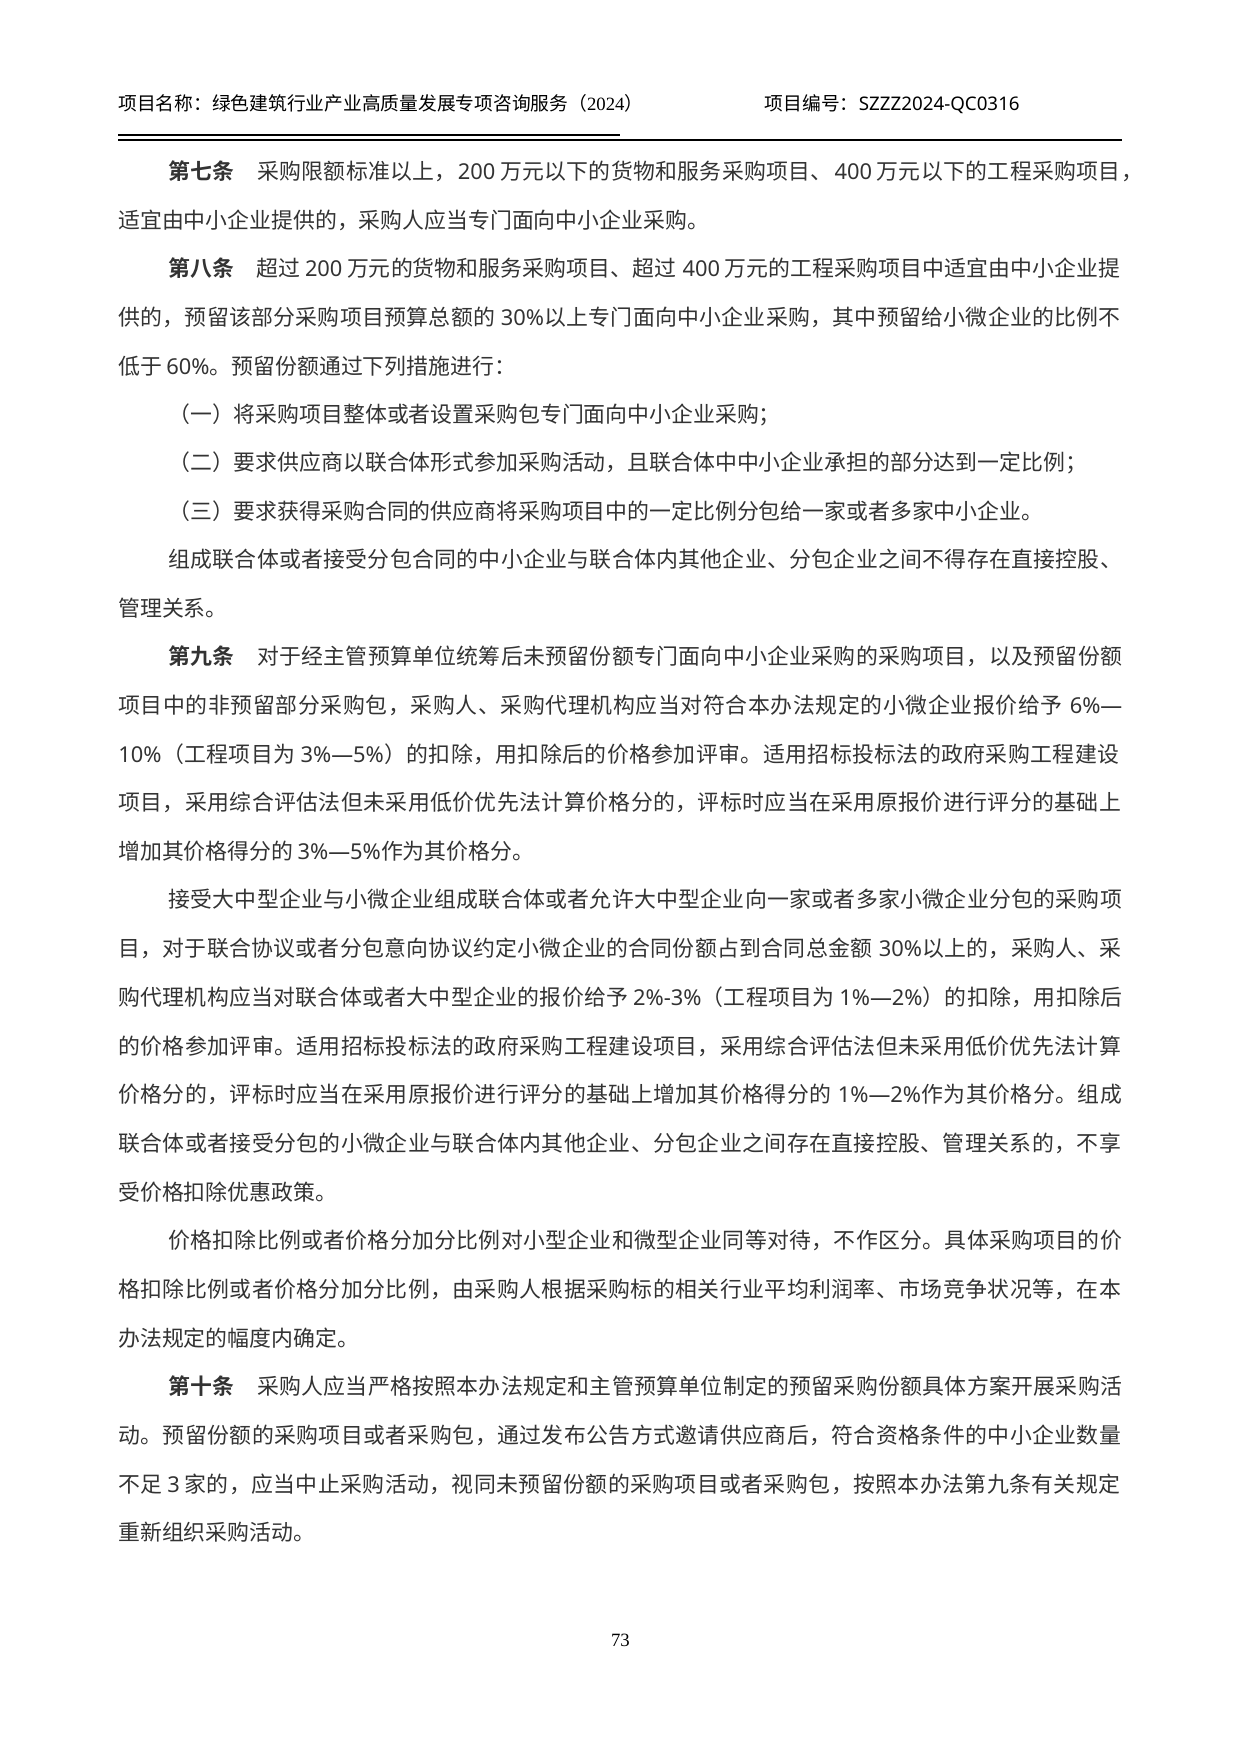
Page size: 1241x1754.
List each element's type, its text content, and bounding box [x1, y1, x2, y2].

text 第十条 采购人应当严格按照本办法规定和主管预算单位制定的预留采购份额具体方案开展采购活动。预留份额的采购项目或者采购包，通过发布公告方式邀请供应商后，符合资格条件的中小企业数量不足3家的，应当中止采购活动，视同未预留份额的采购项目或者采购包，按照本办法第九条有关规定重新组织采购活动。 [118, 1369, 1122, 1547]
text 第七条 采购限额标准以上，200万元以下的货物和服务采购项目、400万元以下的工程采购项目，适宜由中小企业提供的，采购人应当专门面向中小企业采购。 [118, 154, 1122, 235]
text 组成联合体或者接受分包合同的中小企业与联合体内其他企业、分包企业之间不得存在直接控股、管理关系。 [118, 542, 1122, 623]
text （一）将采购项目整体或者设置采购包专门面向中小企业采购； [118, 397, 1122, 429]
text 第八条 超过200万元的货物和服务采购项目、超过400万元的工程采购项目中适宜由中小企业提供的，预留该部分采购项目预算总额的30%以上专门面向中小企业采购，其中预留给小微企业的比例不低于60%。预留份额通过下列措施进行： [118, 251, 1122, 381]
text 价格扣除比例或者价格分加分比例对小型企业和微型企业同等对待，不作区分。具体采购项目的价格扣除比例或者价格分加分比例，由采购人根据采购标的相关行业平均利润率、市场竞争状况等，在本办法规定的幅度内确定。 [118, 1223, 1122, 1353]
text 接受大中型企业与小微企业组成联合体或者允许大中型企业向一家或者多家小微企业分包的采购项目，对于联合协议或者分包意向协议约定小微企业的合同份额占到合同总金额30%以上的，采购人、采购代理机构应当对联合体或者大中型企业的报价给予2%-3%（工程项目为1%—2%）的扣除，用扣除后的价格参加评审。适用招标投标法的政府采购工程建设项目，采用综合评估法但未采用低价优先法计算价格分的，评标时应当在采用原报价进行评分的基础上增加其价格得分的1%—2%作为其价格分。组成联合体或者接受分包的小微企业与联合体内其他企业、分包企业之间存在直接控股、管理关系的，不享受价格扣除优惠政策。 [118, 882, 1122, 1207]
text 第九条 对于经主管预算单位统筹后未预留份额专门面向中小企业采购的采购项目，以及预留份额项目中的非预留部分采购包，采购人、采购代理机构应当对符合本办法规定的小微企业报价给予6%—10%（工程项目为3%—5%）的扣除，用扣除后的价格参加评审。适用招标投标法的政府采购工程建设项目，采用综合评估法但未采用低价优先法计算价格分的，评标时应当在采用原报价进行评分的基础上增加其价格得分的3%—5%作为其价格分。 [118, 639, 1122, 866]
text （二）要求供应商以联合体形式参加采购活动，且联合体中中小企业承担的部分达到一定比例； [118, 445, 1122, 477]
text （三）要求获得采购合同的供应商将采购项目中的一定比例分包给一家或者多家中小企业。 [118, 493, 1122, 526]
